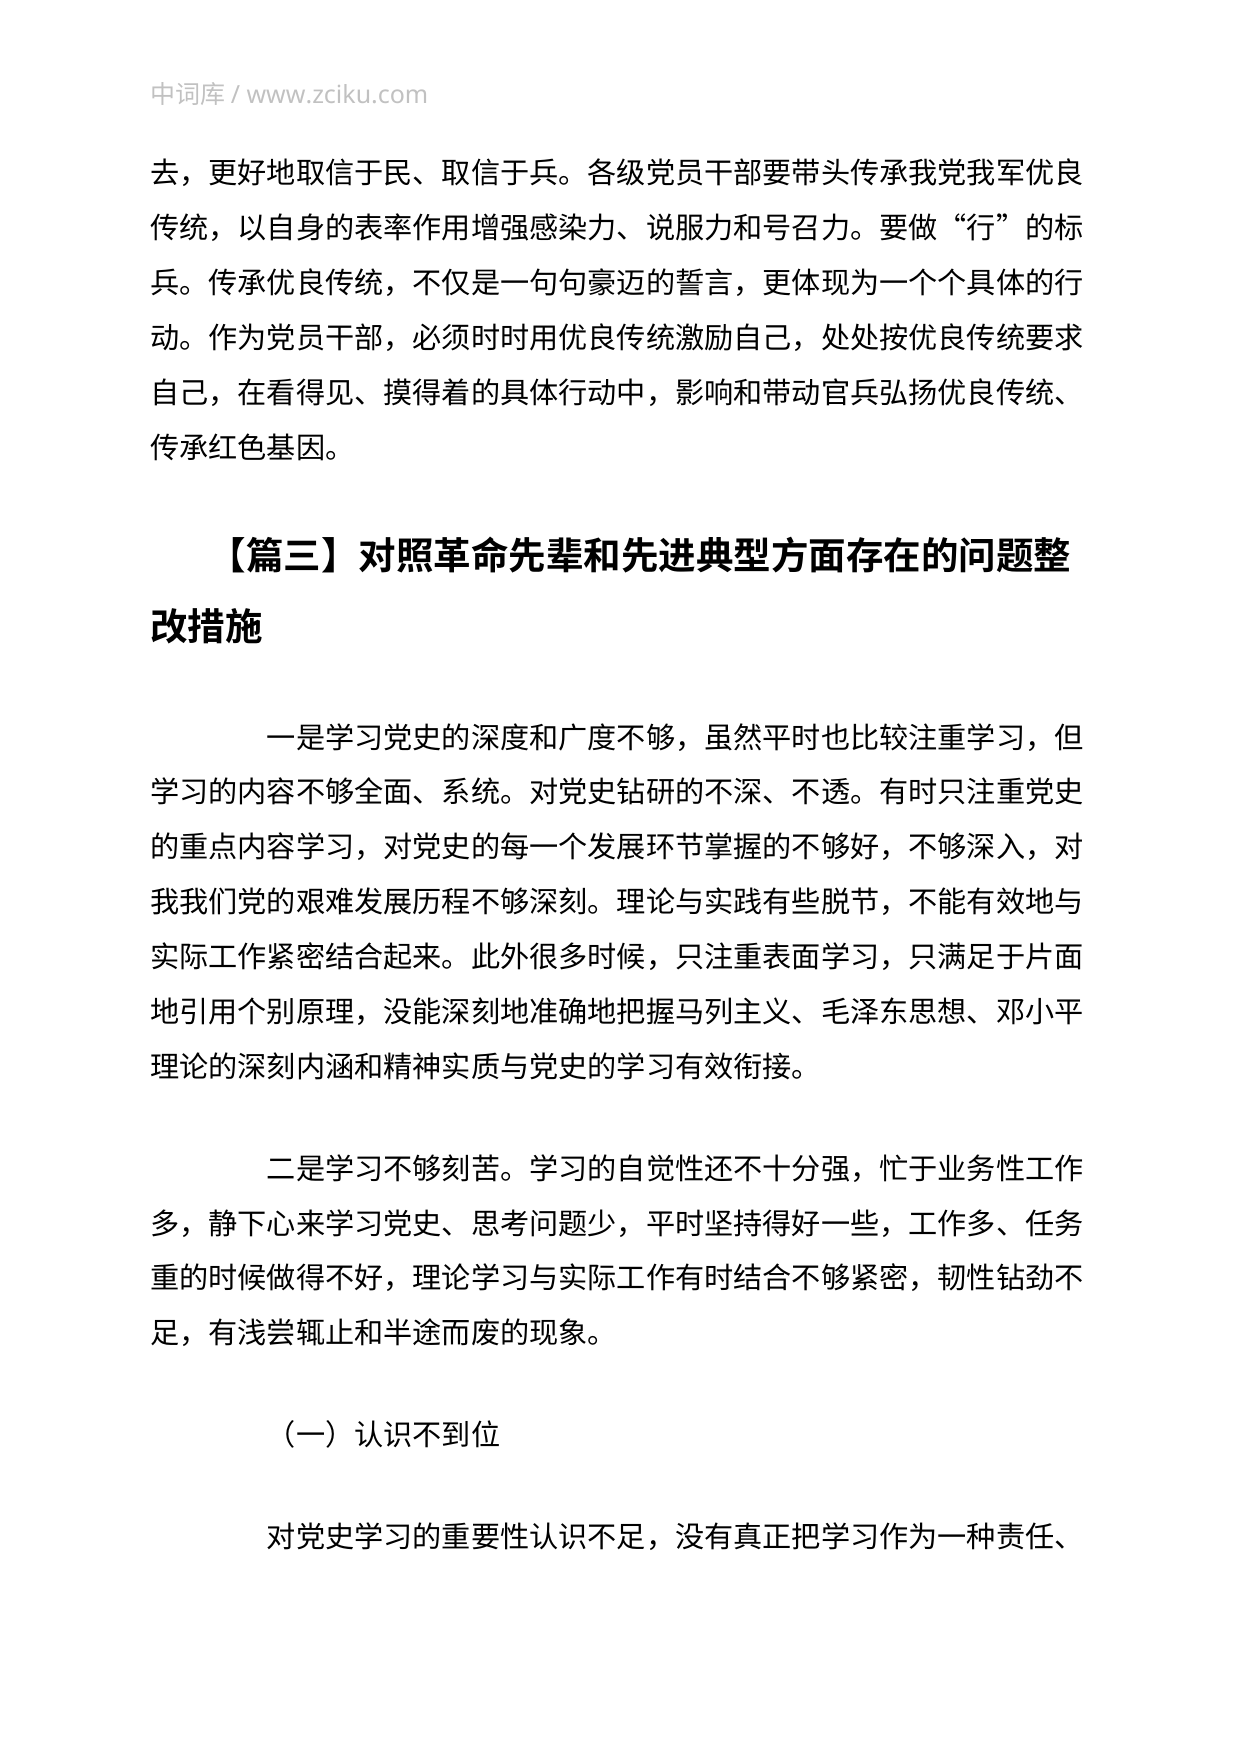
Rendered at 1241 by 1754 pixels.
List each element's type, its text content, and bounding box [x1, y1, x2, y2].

text 【篇三】对照革命先辈和先进典型方面存在的问题整改措施 [150, 526, 1090, 651]
text 二是学习不够刻苦。学习的自觉性还不十分强，忙于业务性工作多，静下心来学习党史、思考问题少，平时坚持得好一些，工作多、任务重的时候做得不好，理论学习与实际工作有时结合不够紧密，韧性钻劲不足，有浅尝辄止和半途而废的现象。 [150, 1145, 1090, 1352]
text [150, 150, 1090, 467]
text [150, 1513, 1090, 1556]
text 一是学习党史的深度和广度不够，虽然平时也比较注重学习，但学习的内容不够全面、系统。对党史钻研的不深、不透。有时只注重党史的重点内容学习，对党史的每一个发展环节掌握的不够好，不够深入，对我我们党的艰难发展历程不够深刻。理论与实践有些脱节，不能有效地与实际工作紧密结合起来。此外很多时候，只注重表面学习，只满足于片面地引用个别原理，没能深刻地准确地把握马列主义、毛泽东思想、邓小平理论的深刻内涵和精神实质与党史的学习有效衔接。 [150, 714, 1090, 1086]
text （一）认识不到位 [150, 1412, 1090, 1454]
